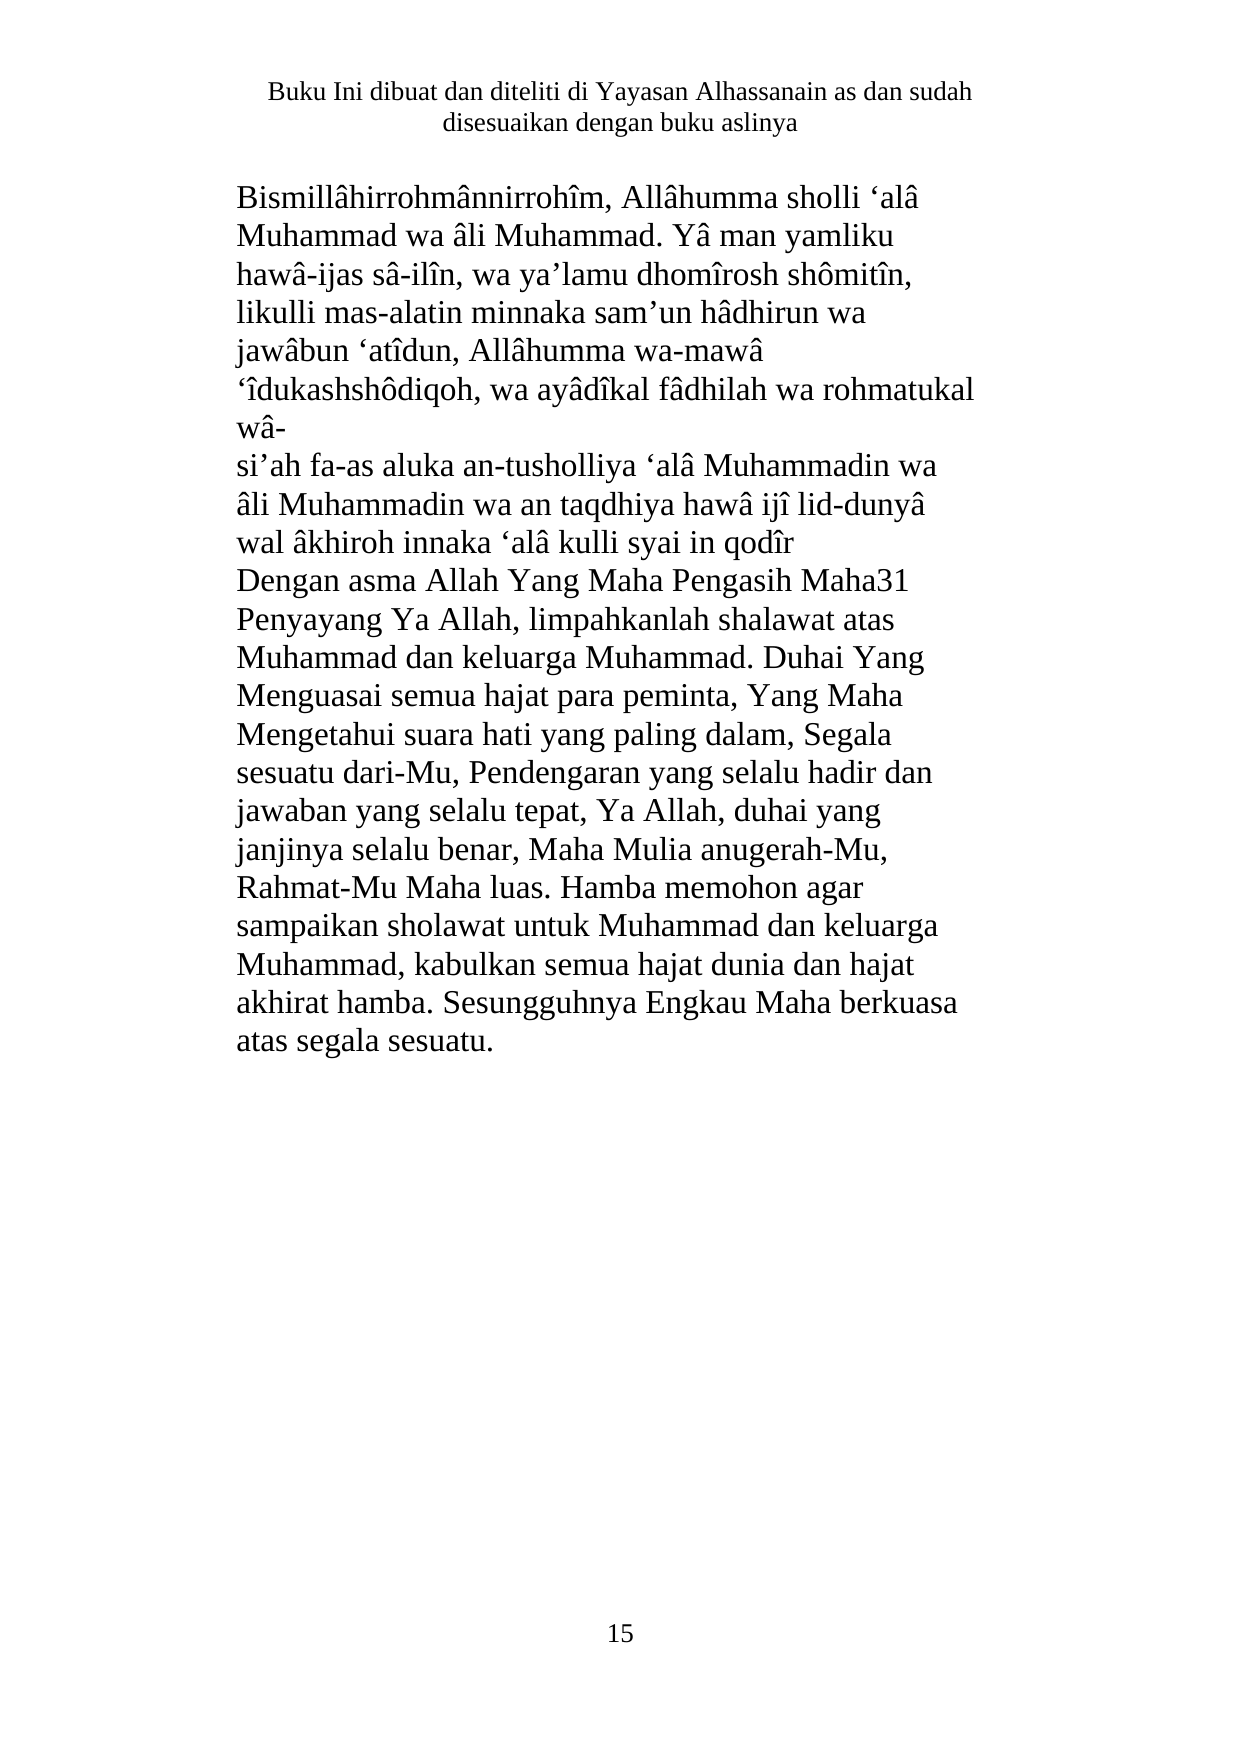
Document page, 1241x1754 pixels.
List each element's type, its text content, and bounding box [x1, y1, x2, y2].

text âli Muhammadin wa an taqdhiya hawâ ijî lid-dunyâ [236, 484, 1004, 522]
text akhirat hamba. Sesungguhnya Engkau Maha berkuasa [236, 982, 1004, 1021]
text Penyayang Ya Allah, limpahkanlah shalawat atas [236, 599, 1004, 637]
text jawâbun ‘atîdun, Allâhumma wa-mawâ ‘îdukashshôdiqoh, wa ayâdîkal fâdhilah wa rohmatukal wâ- [236, 331, 1004, 446]
text sampaikan sholawat untuk Muhammad dan keluarga [236, 906, 1004, 944]
text Mengetahui suara hati yang paling dalam, Segala [236, 714, 1004, 752]
text likulli mas-alatin minnaka sam’un hâdhirun wa [236, 292, 1004, 331]
text Muhammad wa âli Muhammad. Yâ man yamliku [236, 216, 1004, 254]
text Menguasai semua hajat para peminta, Yang Maha [236, 676, 1004, 714]
text wal âkhiroh innaka ‘alâ kulli syai in qodîr [236, 522, 1004, 561]
text janjinya selalu benar, Maha Mulia anugerah-Mu, [236, 829, 1004, 867]
text jawaban yang selalu tepat, Ya Allah, duhai yang [236, 791, 1004, 829]
text Muhammad dan keluarga Muhammad. Duhai Yang [236, 637, 1004, 676]
text Rahmat-Mu Maha luas. Hamba memohon agar [236, 867, 1004, 906]
text Dengan asma Allah Yang Maha Pengasih Maha31 [236, 561, 1004, 599]
text Muhammad, kabulkan semua hajat dunia dan hajat [236, 944, 1004, 982]
text atas segala sesuatu. [236, 1021, 1004, 1059]
text Bismillâhirrohmânnirrohîm, Allâhumma sholli ‘alâ [236, 177, 1004, 216]
text sesuatu dari-Mu, Pendengaran yang selalu hadir dan [236, 752, 1004, 791]
text si’ah fa-as aluka an-tusholliya ‘alâ Muhammadin wa [236, 446, 1004, 484]
text hawâ-ijas sâ-ilîn, wa ya’lamu dhomîrosh shômitîn, [236, 254, 1004, 292]
